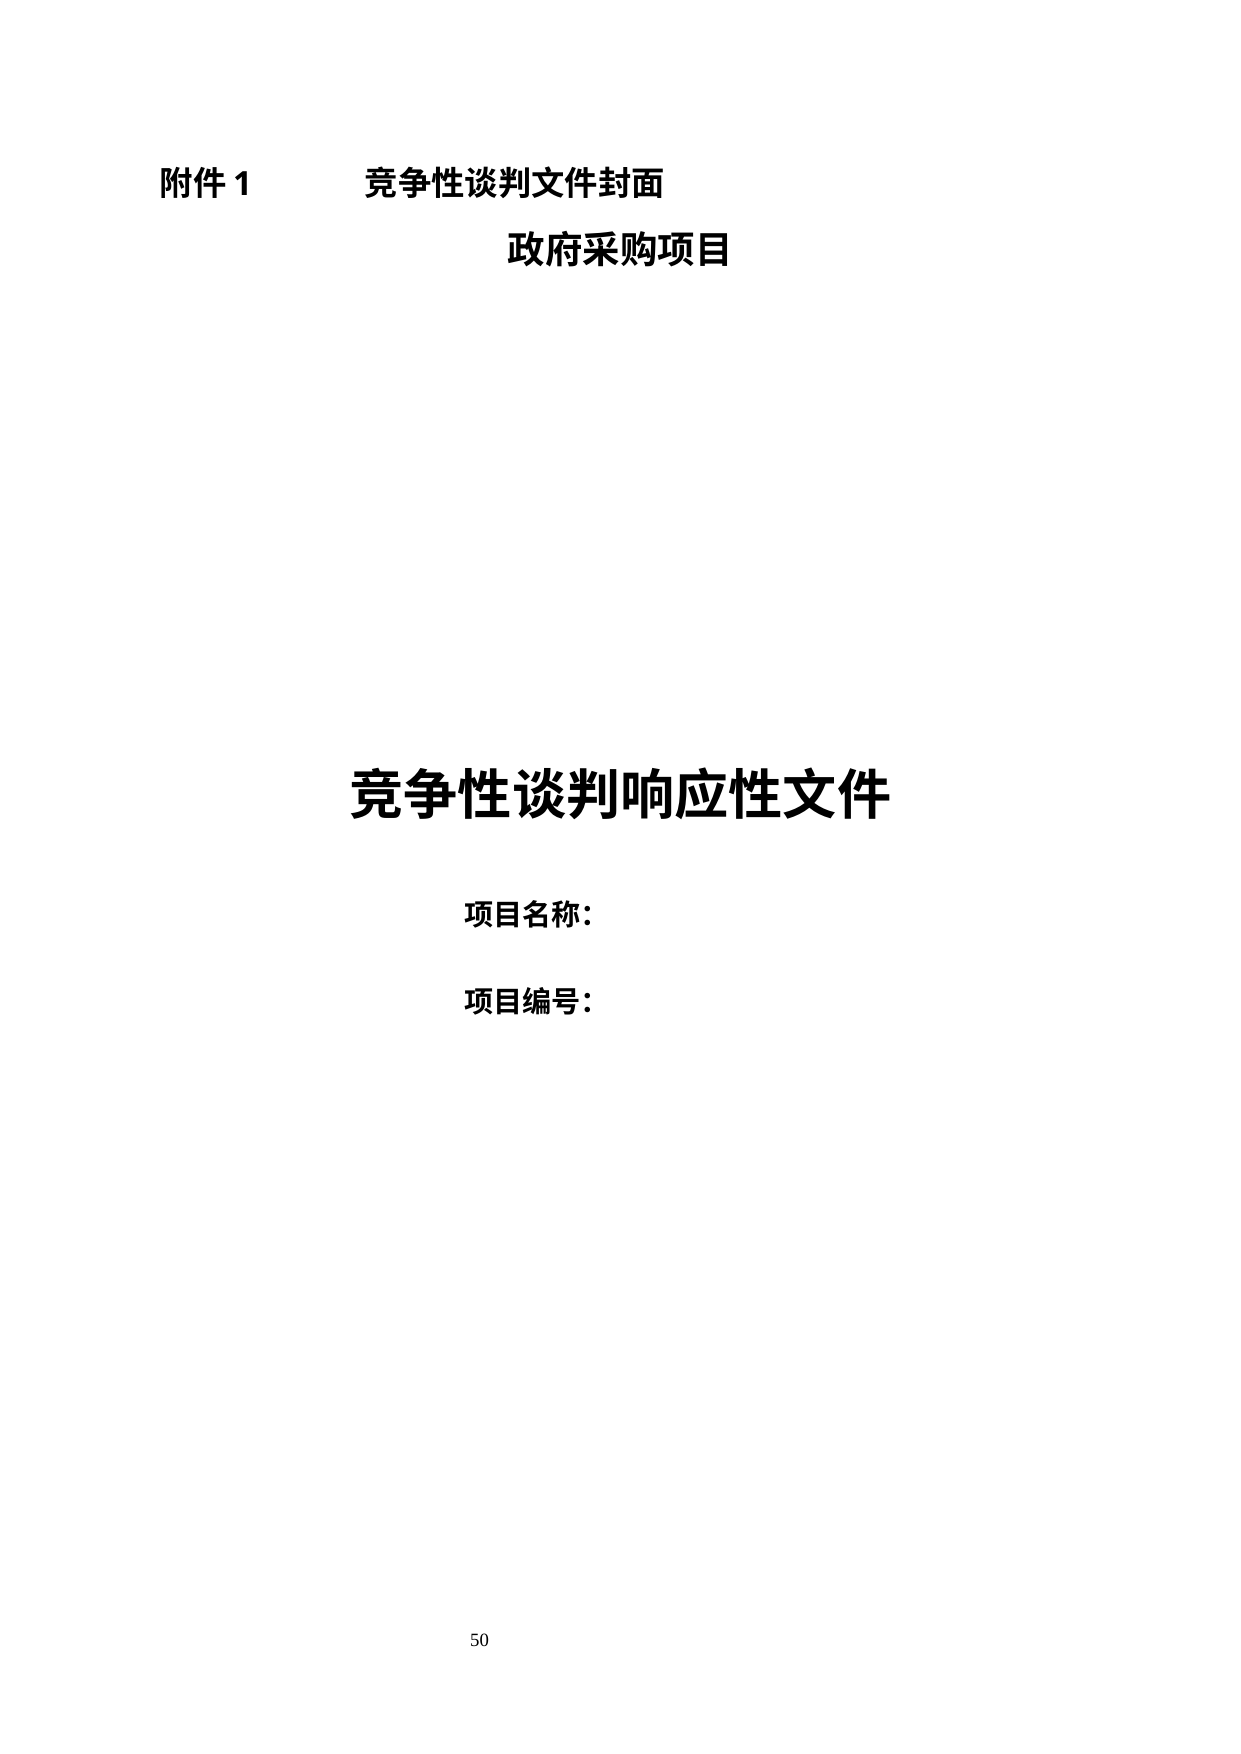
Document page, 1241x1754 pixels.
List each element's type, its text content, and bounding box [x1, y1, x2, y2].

text 项目编号： [159, 967, 1081, 1033]
text 政府采购项目 [159, 214, 1081, 281]
text 竞争性谈判响应性文件 [159, 741, 1081, 841]
text 附件1 竞争性谈判文件封面 [159, 148, 1081, 214]
text 项目名称： [159, 880, 1081, 946]
